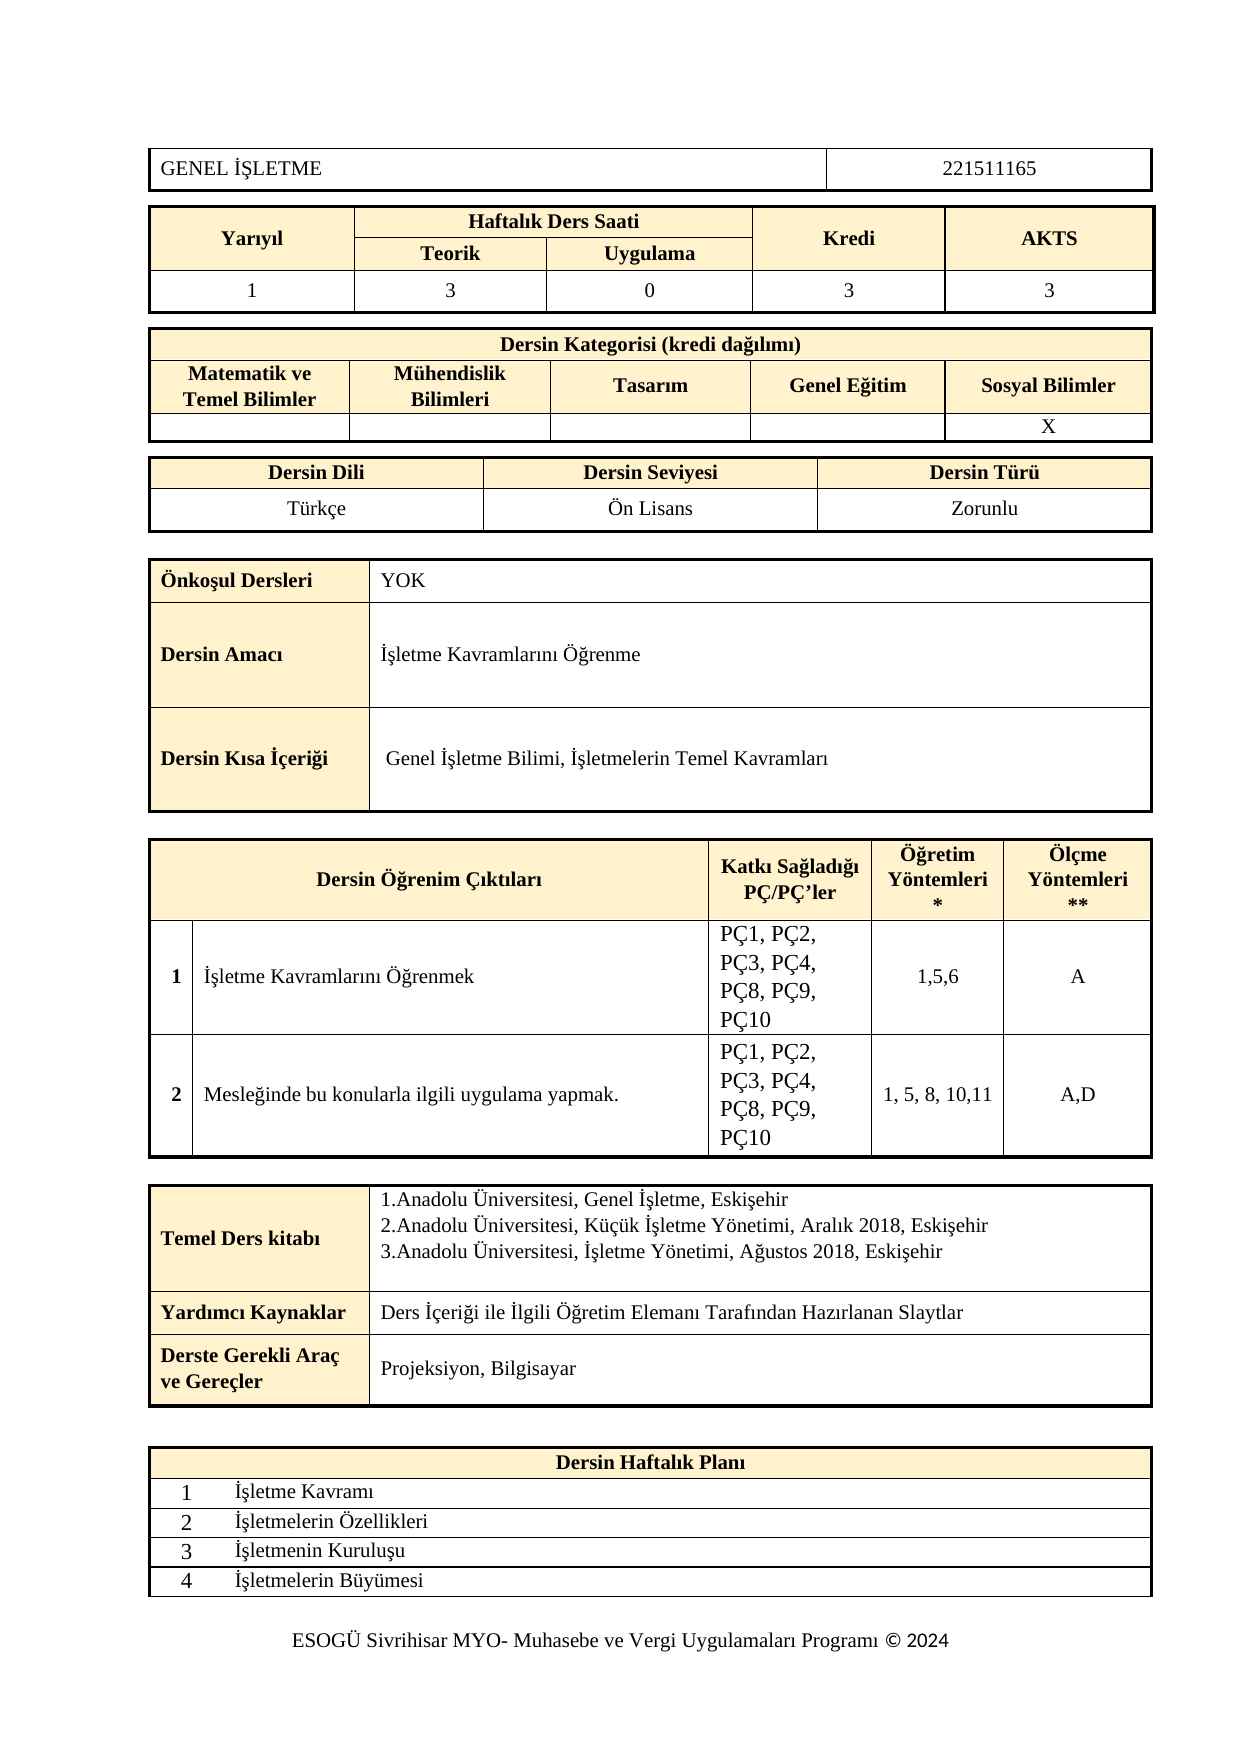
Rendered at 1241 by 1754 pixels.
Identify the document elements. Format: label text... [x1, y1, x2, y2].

table_cell İşletme Kavramlarını Öğrenme [370, 603, 1150, 707]
table_cell A,D [1004, 1035, 1150, 1155]
table_header Dersin Türü [818, 459, 1150, 488]
table_header 1.Anadolu Üniversitesi, Genel İşletme, Eskişehir 2.Anadolu Üniversitesi, Küçük İşletme Yönetimi, Aralık 2018, Eskişehir 3.Anadolu Üniversitesi, İşletme Yönetimi, Ağustos 2018, Eskişehir [370, 1187, 1150, 1291]
table_header Dersin Öğrenim Çıktıları [151, 841, 708, 919]
table_cell Dersin Amacı [151, 603, 369, 707]
table_cell İşletmenin Kuruluşu [223, 1538, 1150, 1566]
table_header Haftalık Ders Saati [355, 208, 752, 237]
table_cell 3 [753, 271, 944, 311]
table_cell Yardımcı Kaynaklar [151, 1292, 369, 1333]
table_cell 1, 5, 8, 10,11 [872, 1035, 1003, 1155]
table_header Katkı Sağladığı PÇ/PÇ’ler [709, 841, 871, 919]
table_cell [151, 414, 349, 440]
table_header AKTS [946, 208, 1152, 270]
table_cell Türkçe [151, 489, 483, 529]
table_cell 1 [151, 271, 354, 311]
table_header Önkoşul Dersleri [151, 561, 369, 602]
table_cell PÇ1, PÇ2, PÇ3, PÇ4, PÇ8, PÇ9, PÇ10 [709, 921, 871, 1034]
table_cell 221511165 [827, 149, 1150, 189]
table_cell İşletme Kavramlarını Öğrenmek [193, 921, 708, 1034]
table_cell X [946, 414, 1150, 440]
table_cell Teorik [355, 238, 546, 270]
table_cell A [1004, 921, 1150, 1034]
table_cell Mühendislik Bilimleri [350, 361, 550, 413]
table_cell 2 [151, 1509, 223, 1537]
table_cell [751, 414, 944, 440]
table_cell Tasarım [551, 361, 750, 413]
table_cell Mesleğinde bu konularla ilgili uygulama yapmak. [193, 1035, 708, 1155]
table_cell 3 [151, 1538, 223, 1566]
table_cell [350, 414, 550, 440]
table_cell GENEL İŞLETME [151, 149, 826, 189]
table_cell Zorunlu [818, 489, 1150, 529]
table_cell [551, 414, 750, 440]
table_cell İşletmelerin Büyümesi [223, 1568, 1150, 1596]
table_cell Dersin Kısa İçeriği [151, 708, 369, 810]
table_cell Ders İçeriği ile İlgili Öğretim Elemanı Tarafından Hazırlanan Slaytlar [370, 1292, 1150, 1333]
table_cell 2 [151, 1035, 192, 1155]
table_cell İşletmelerin Özellikleri [223, 1509, 1150, 1537]
table_header Öğretim Yöntemleri * [872, 841, 1003, 919]
table_cell PÇ1, PÇ2, PÇ3, PÇ4, PÇ8, PÇ9, PÇ10 [709, 1035, 871, 1155]
table_cell 3 [355, 271, 546, 311]
table_cell 0 [547, 271, 752, 311]
table_header Dersin Seviyesi [484, 459, 817, 488]
table_header Dersin Haftalık Planı [151, 1449, 1150, 1478]
table_cell İşletme Kavramı [223, 1479, 1150, 1507]
table_header Temel Ders kitabı [151, 1187, 369, 1291]
table_cell Derste Gerekli Araç ve Gereçler [151, 1335, 369, 1404]
table_cell Sosyal Bilimler [946, 361, 1150, 413]
table_header Kredi [753, 208, 944, 270]
table_header Ölçme Yöntemleri ** [1004, 841, 1150, 919]
table_cell 1,5,6 [872, 921, 1003, 1034]
table_cell Genel Eğitim [751, 361, 944, 413]
table_cell 1 [151, 921, 192, 1034]
table_cell Genel İşletme Bilimi, İşletmelerin Temel Kavramları [370, 708, 1150, 810]
table_cell 4 [151, 1568, 223, 1596]
table_header Yarıyıl [151, 208, 354, 270]
table_cell Projeksiyon, Bilgisayar [370, 1335, 1150, 1404]
table_cell 1 [151, 1479, 223, 1507]
table_header Dersin Kategorisi (kredi dağılımı) [151, 330, 1150, 359]
table_cell Ön Lisans [484, 489, 817, 529]
table_cell 3 [946, 271, 1152, 311]
table_header Dersin Dili [151, 459, 483, 488]
table_header YOK [370, 561, 1150, 602]
table_cell Uygulama [547, 238, 752, 270]
table_cell Matematik ve Temel Bilimler [151, 361, 349, 413]
